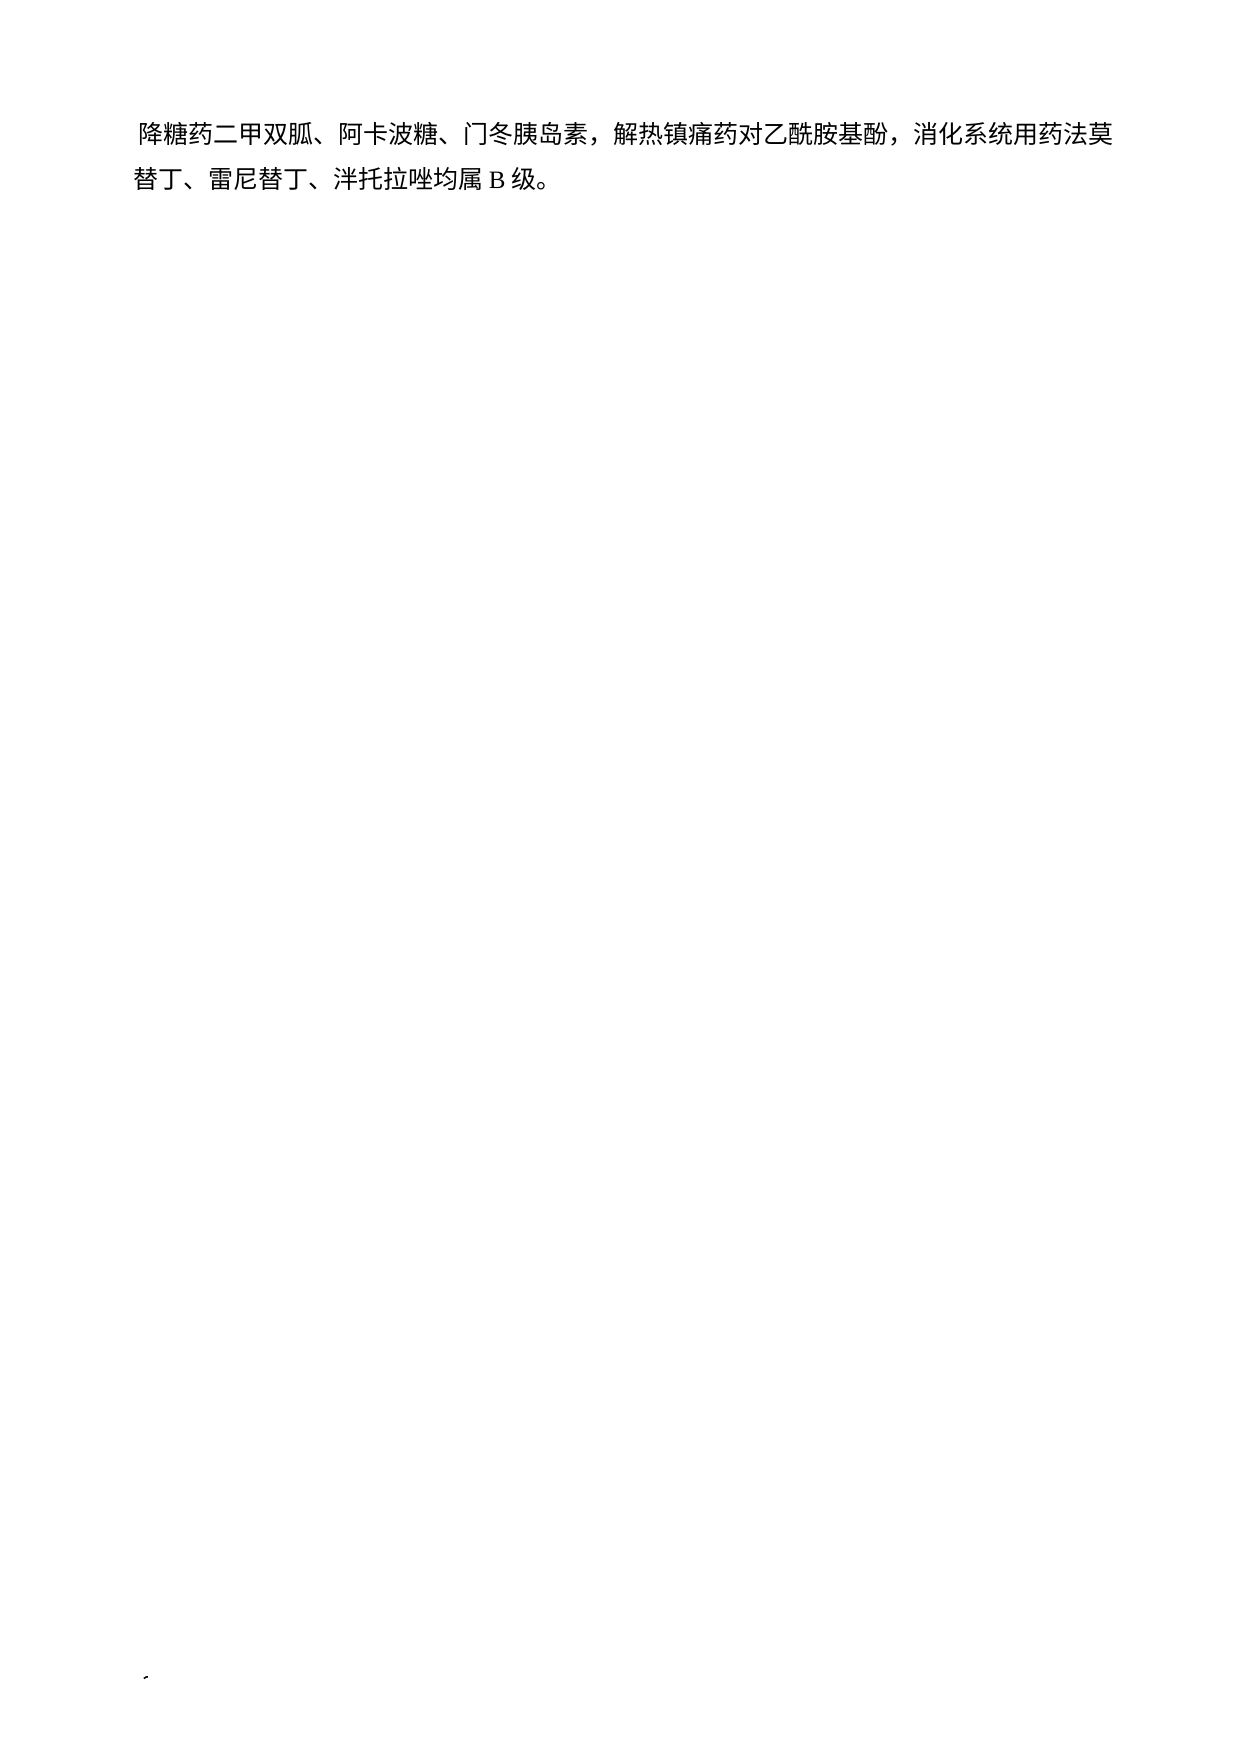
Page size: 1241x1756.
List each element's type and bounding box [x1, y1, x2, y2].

text [133, 114, 1135, 195]
